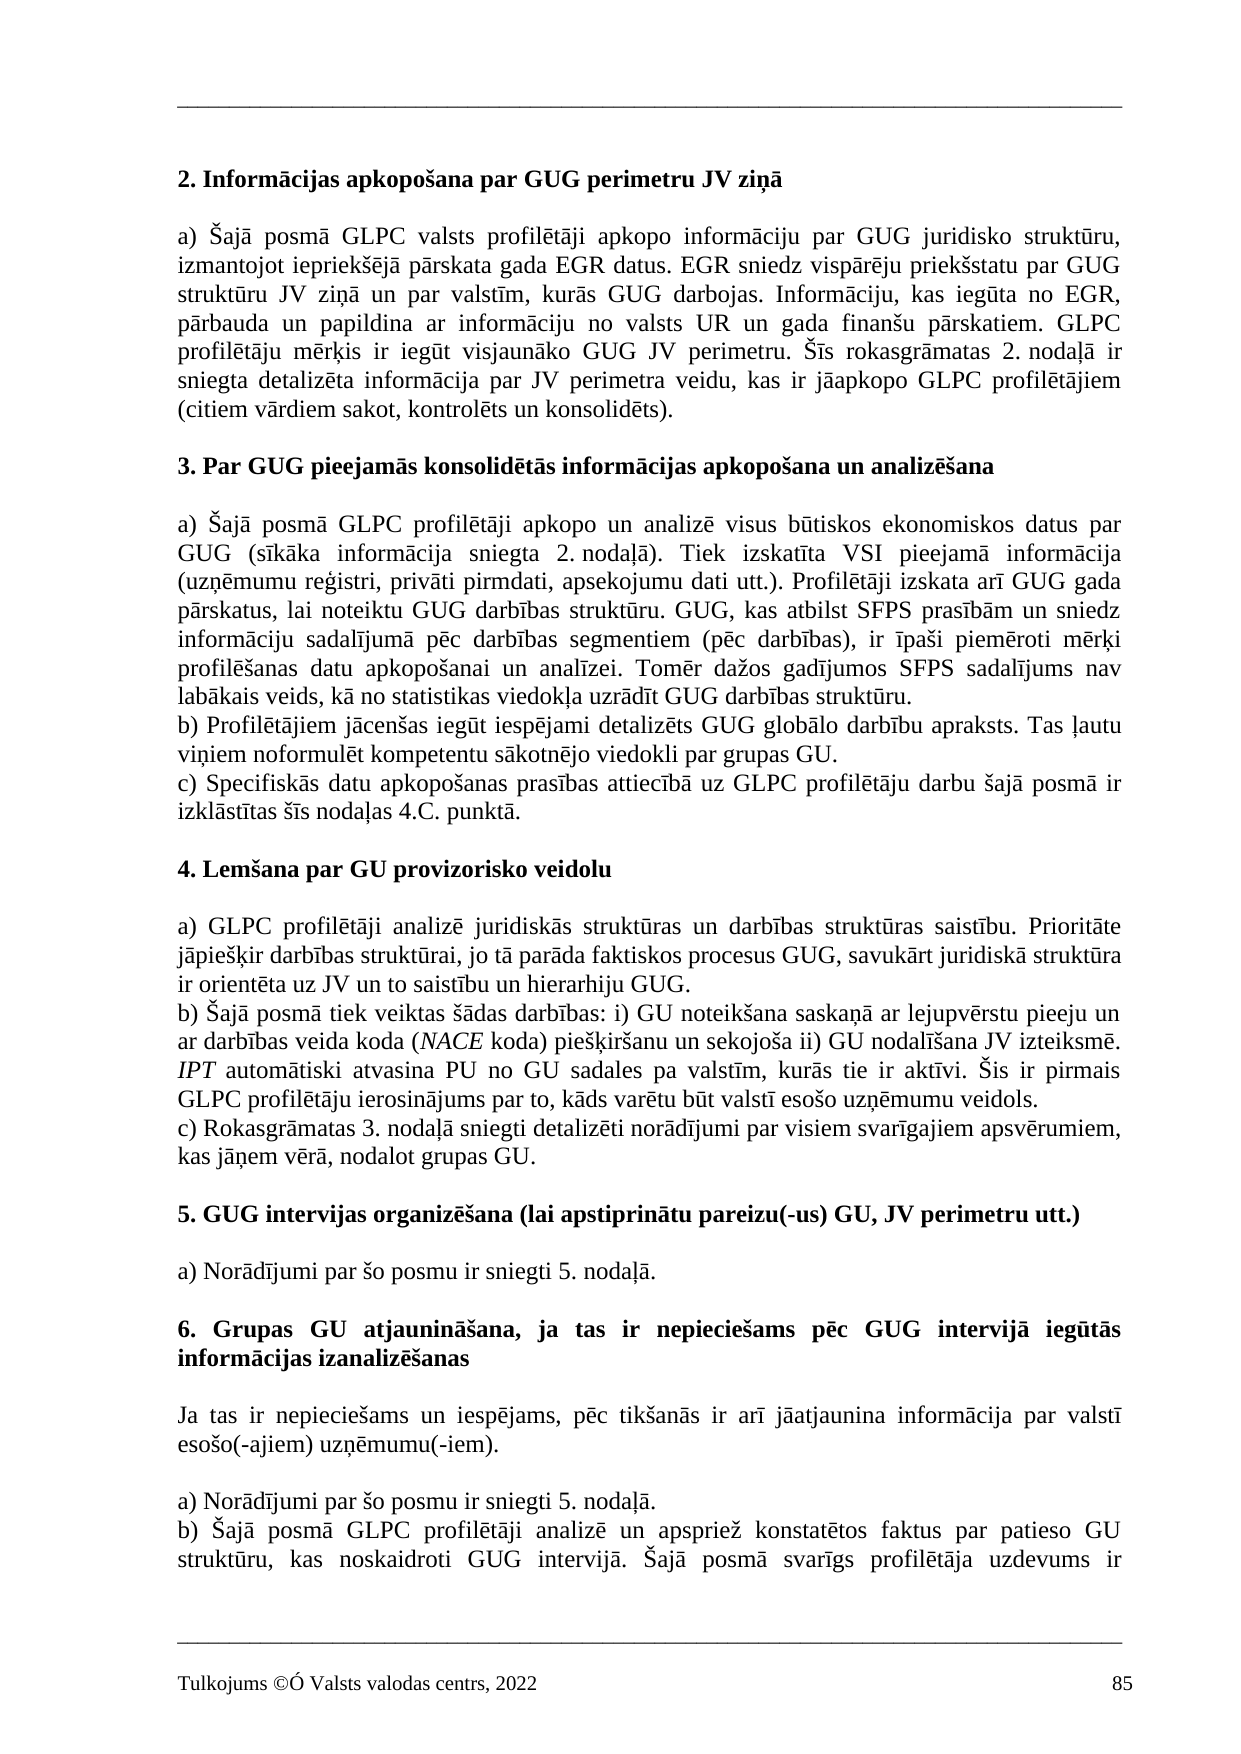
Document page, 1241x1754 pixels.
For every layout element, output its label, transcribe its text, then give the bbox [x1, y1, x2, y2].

text a) Šajā posmā GLPC valsts profilētāji apkopo informāciju par GUG juridisko struktūru, izmantojot iepriekšējā pārskata gada EGR datus. EGR sniedz vispārēju priekšstatu par GUG struktūru JV ziņā un par valstīm, kurās GUG darbojas. Informāciju, kas iegūta no EGR, pārbauda un papildina ar informāciju no valsts UR un gada finanšu pārskatiem. GLPC profilētāju mērķis ir iegūt visjaunāko GUG JV perimetru. Šīs rokasgrāmatas 2. nodaļā ir sniegta detalizēta informācija par JV perimetra veidu, kas ir jāapkopo GLPC profilētājiem (citiem vārdiem sakot, kontrolēts un konsolidēts). [177, 221, 1122, 423]
text b) Šajā posmā tiek veiktas šādas darbības: i) GU noteikšana saskaņā ar lejupvērstu pieeju un ar darbības veida koda (NACE koda) piešķiršanu un sekojoša ii) GU nodalīšana JV izteiksmē. IPT automātiski atvasina PU no GU sadales pa valstīm, kurās tie ir aktīvi. Šis ir pirmais GLPC profilētāju ierosinājums par to, kāds varētu būt valstī esošo uzņēmumu veidols. [177, 998, 1122, 1113]
text 6. Grupas GU atjaunināšana, ja tas ir nepieciešams pēc GUG intervijā iegūtās informācijas izanalizēšanas [177, 1314, 1122, 1371]
text a) Šajā posmā GLPC profilētāji apkopo un analizē visus būtiskos ekonomiskos datus par GUG (sīkāka informācija sniegta 2. nodaļā). Tiek izskatīta VSI pieejamā informācija (uzņēmumu reģistri, privāti pirmdati, apsekojumu dati utt.). Profilētāji izskata arī GUG gada pārskatus, lai noteiktu GUG darbības struktūru. GUG, kas atbilst SFPS prasībām un sniedz informāciju sadalījumā pēc darbības segmentiem (pēc darbības), ir īpaši piemēroti mērķi profilēšanas datu apkopošanai un analīzei. Tomēr dažos gadījumos SFPS sadalījums nav labākais veids, kā no statistikas viedokļa uzrādīt GUG darbības struktūru. [177, 509, 1122, 710]
text 2. Informācijas apkopošana par GUG perimetru JV ziņā [177, 164, 1122, 193]
text Ja tas ir nepieciešams un iespējams, pēc tikšanās ir arī jāatjaunina informācija par valstī esošo(-ajiem) uzņēmumu(-iem). [177, 1400, 1122, 1458]
text c) Rokasgrāmatas 3. nodaļā sniegti detalizēti norādījumi par visiem svarīgajiem apsvērumiem, kas jāņem vērā, nodalot grupas GU. [177, 1113, 1122, 1170]
text a) Norādījumi par šo posmu ir sniegti 5. nodaļā. [177, 1256, 1122, 1285]
text a) Norādījumi par šo posmu ir sniegti 5. nodaļā. [177, 1486, 1122, 1515]
text b) Profilētājiem jācenšas iegūt iespējami detalizēts GUG globālo darbību apraksts. Tas ļautu viņiem noformulēt kompetentu sākotnējo viedokli par grupas GU. [177, 710, 1122, 768]
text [177, 1515, 1122, 1573]
text 5. GUG intervijas organizēšana (lai apstiprinātu pareizu(-us) GU, JV perimetru utt.) [177, 1199, 1122, 1228]
text a) GLPC profilētāji analizē juridiskās struktūras un darbības struktūras saistību. Prioritāte jāpiešķir darbības struktūrai, jo tā parāda faktiskos procesus GUG, savukārt juridiskā struktūra ir orientēta uz JV un to saistību un hierarhiju GUG. [177, 911, 1122, 998]
text c) Specifiskās datu apkopošanas prasības attiecībā uz GLPC profilētāju darbu šajā posmā ir izklāstītas šīs nodaļas 4.C. punktā. [177, 768, 1122, 825]
text 3. Par GUG pieejamās konsolidētās informācijas apkopošana un analizēšana [177, 451, 1122, 480]
text 4. Lemšana par GU provizorisko veidolu [177, 854, 1122, 883]
